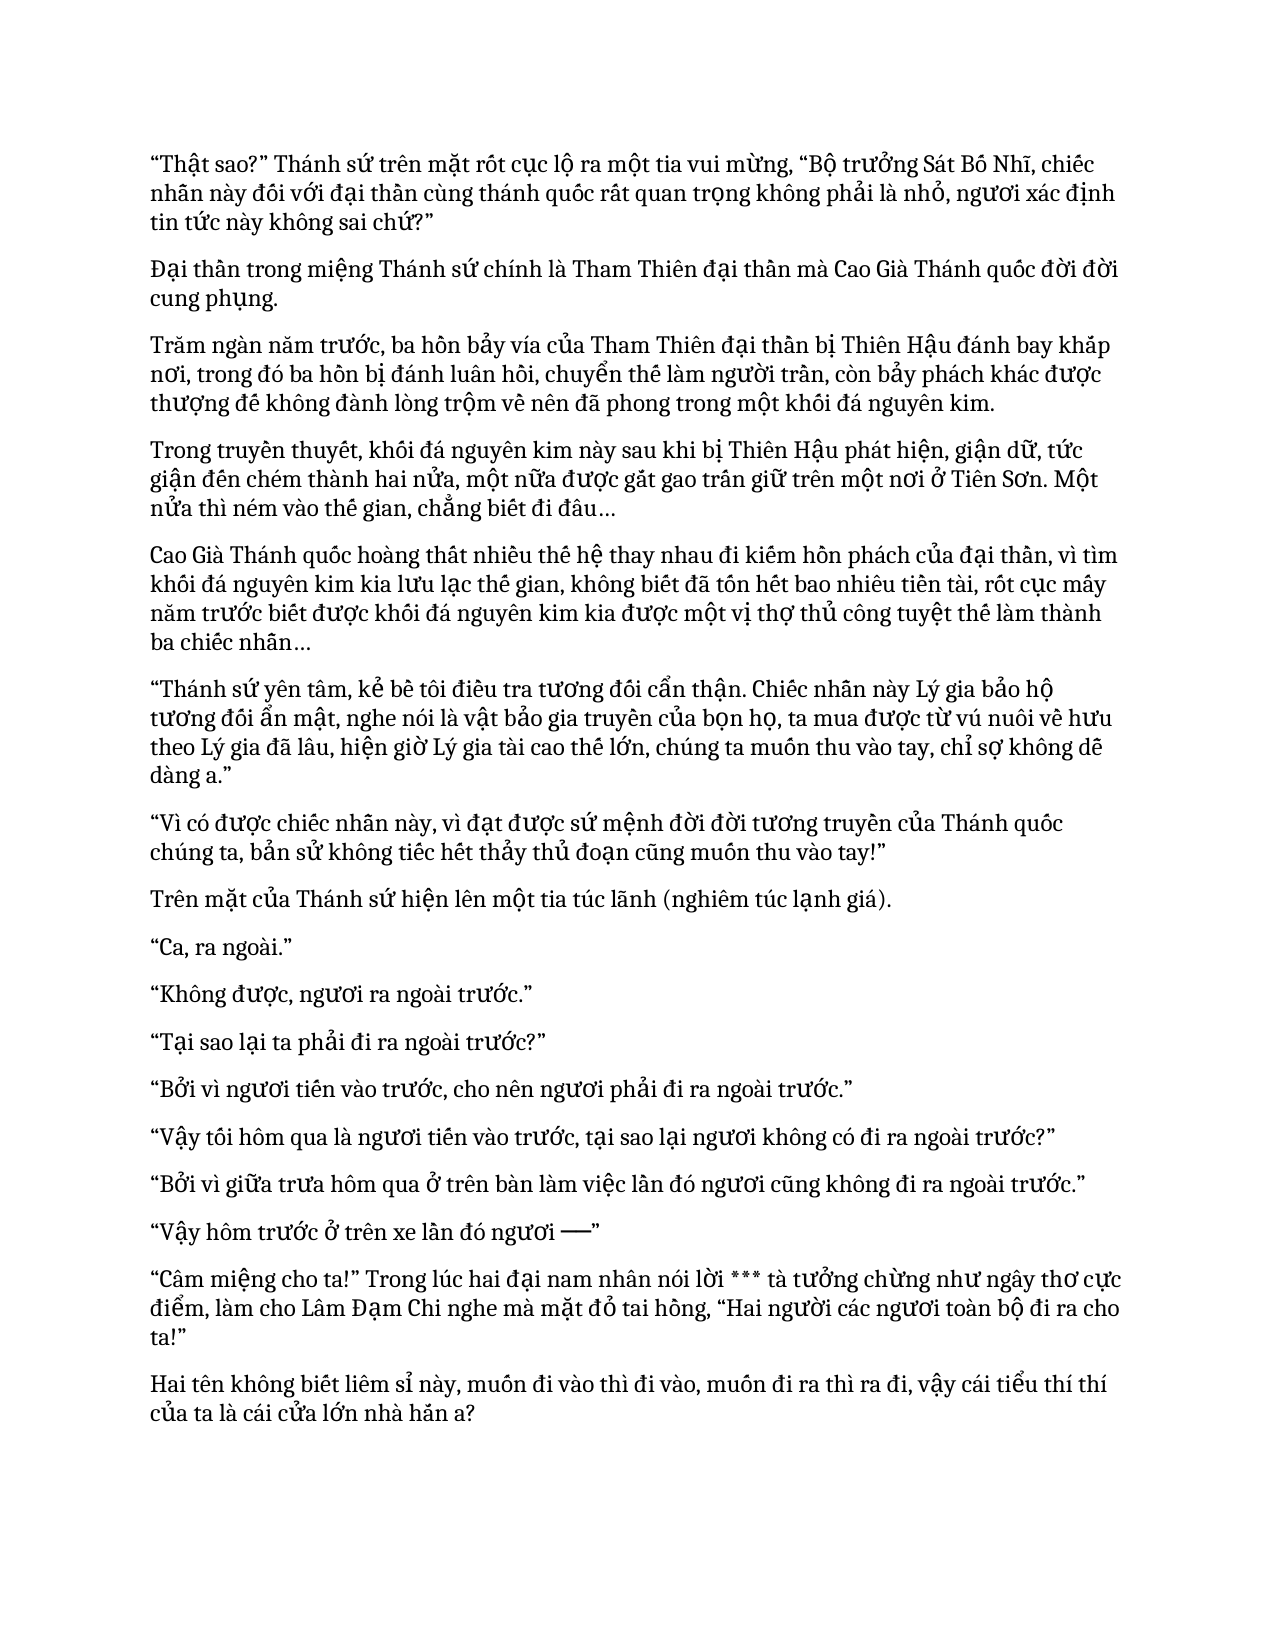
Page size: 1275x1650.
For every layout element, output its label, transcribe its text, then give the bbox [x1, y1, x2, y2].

text “Vì có được chiếc nhẫn này, vì đạt được sứ mệnh đời đời tương truyền của Thánh quốc chúng ta, bản sử không tiếc hết thảy thủ đoạn cũng muốn thu vào tay!” [150, 809, 1125, 866]
text “Bởi vì giữa trưa hôm qua ở trên bàn làm việc lần đó ngươi cũng không đi ra ngoài trước.” [150, 1170, 1125, 1199]
text Đại thần trong miệng Thánh sứ chính là Tham Thiên đại thần mà Cao Già Thánh quốc đời đời cung phụng. [150, 255, 1125, 312]
text “Vậy tối hôm qua là ngươi tiến vào trước, tại sao lại ngươi không có đi ra ngoài trước?” [150, 1122, 1125, 1151]
text Trong truyền thuyết, khối đá nguyên kim này sau khi bị Thiên Hậu phát hiện, giận dữ, tức giận đến chém thành hai nửa, một nữa được gắt gao trấn giữ trên một nơi ở Tiên Sơn. Một nửa thì ném vào thế gian, chẳng biết đi đâu… [150, 436, 1125, 522]
text “Tại sao lại ta phải đi ra ngoài trước?” [150, 1027, 1125, 1056]
text “Câm miệng cho ta!” Trong lúc hai đại nam nhân nói lời *** tà tưởng chừng như ngây thơ cực điểm, làm cho Lâm Đạm Chi nghe mà mặt đỏ tai hồng, “Hai người các ngươi toàn bộ đi ra cho ta!” [150, 1265, 1125, 1351]
text Hai tên không biết liêm sỉ này, muốn đi vào thì đi vào, muốn đi ra thì ra đi, vậy cái tiểu thí thí của ta là cái cửa lớn nhà hắn a? [150, 1370, 1125, 1427]
text “Không được, ngươi ra ngoài trước.” [150, 980, 1125, 1009]
text “Thật sao?” Thánh sứ trên mặt rốt cục lộ ra một tia vui mừng, “Bộ trưởng Sát Bố Nhĩ, chiếc nhẫn này đối với đại thần cùng thánh quốc rất quan trọng không phải là nhỏ, ngươi xác định tin tức này không sai chứ?” [150, 150, 1125, 236]
text “Thánh sứ yên tâm, kẻ bề tôi điều tra tương đối cẩn thận. Chiếc nhẫn này Lý gia bảo hộ tương đối ẩn mật, nghe nói là vật bảo gia truyền của bọn họ, ta mua được từ vú nuôi về hưu theo Lý gia đã lâu, hiện giờ Lý gia tài cao thế lớn, chúng ta muốn thu vào tay, chỉ sợ không dễ dàng a.” [150, 675, 1125, 790]
text Trên mặt của Thánh sứ hiện lên một tia túc lãnh (nghiêm túc lạnh giá). [150, 885, 1125, 914]
text “Bởi vì ngươi tiến vào trước, cho nên ngươi phải đi ra ngoài trước.” [150, 1075, 1125, 1104]
text “Vậy hôm trước ở trên xe lần đó ngươi ──” [150, 1217, 1125, 1246]
text “Ca, ra ngoài.” [150, 932, 1125, 961]
text Cao Già Thánh quốc hoàng thất nhiều thế hệ thay nhau đi kiếm hồn phách của đại thần, vì tìm khối đá nguyên kim kia lưu lạc thế gian, không biết đã tốn hết bao nhiêu tiền tài, rốt cục mấy năm trước biết được khối đá nguyên kim kia được một vị thợ thủ công tuyệt thế làm thành ba chiếc nhẫn… [150, 541, 1125, 656]
text Trăm ngàn năm trước, ba hồn bảy vía của Tham Thiên đại thần bị Thiên Hậu đánh bay khắp nơi, trong đó ba hồn bị đánh luân hồi, chuyển thế làm người trần, còn bảy phách khác được thượng đế không đành lòng trộm về nên đã phong trong một khối đá nguyên kim. [150, 331, 1125, 417]
